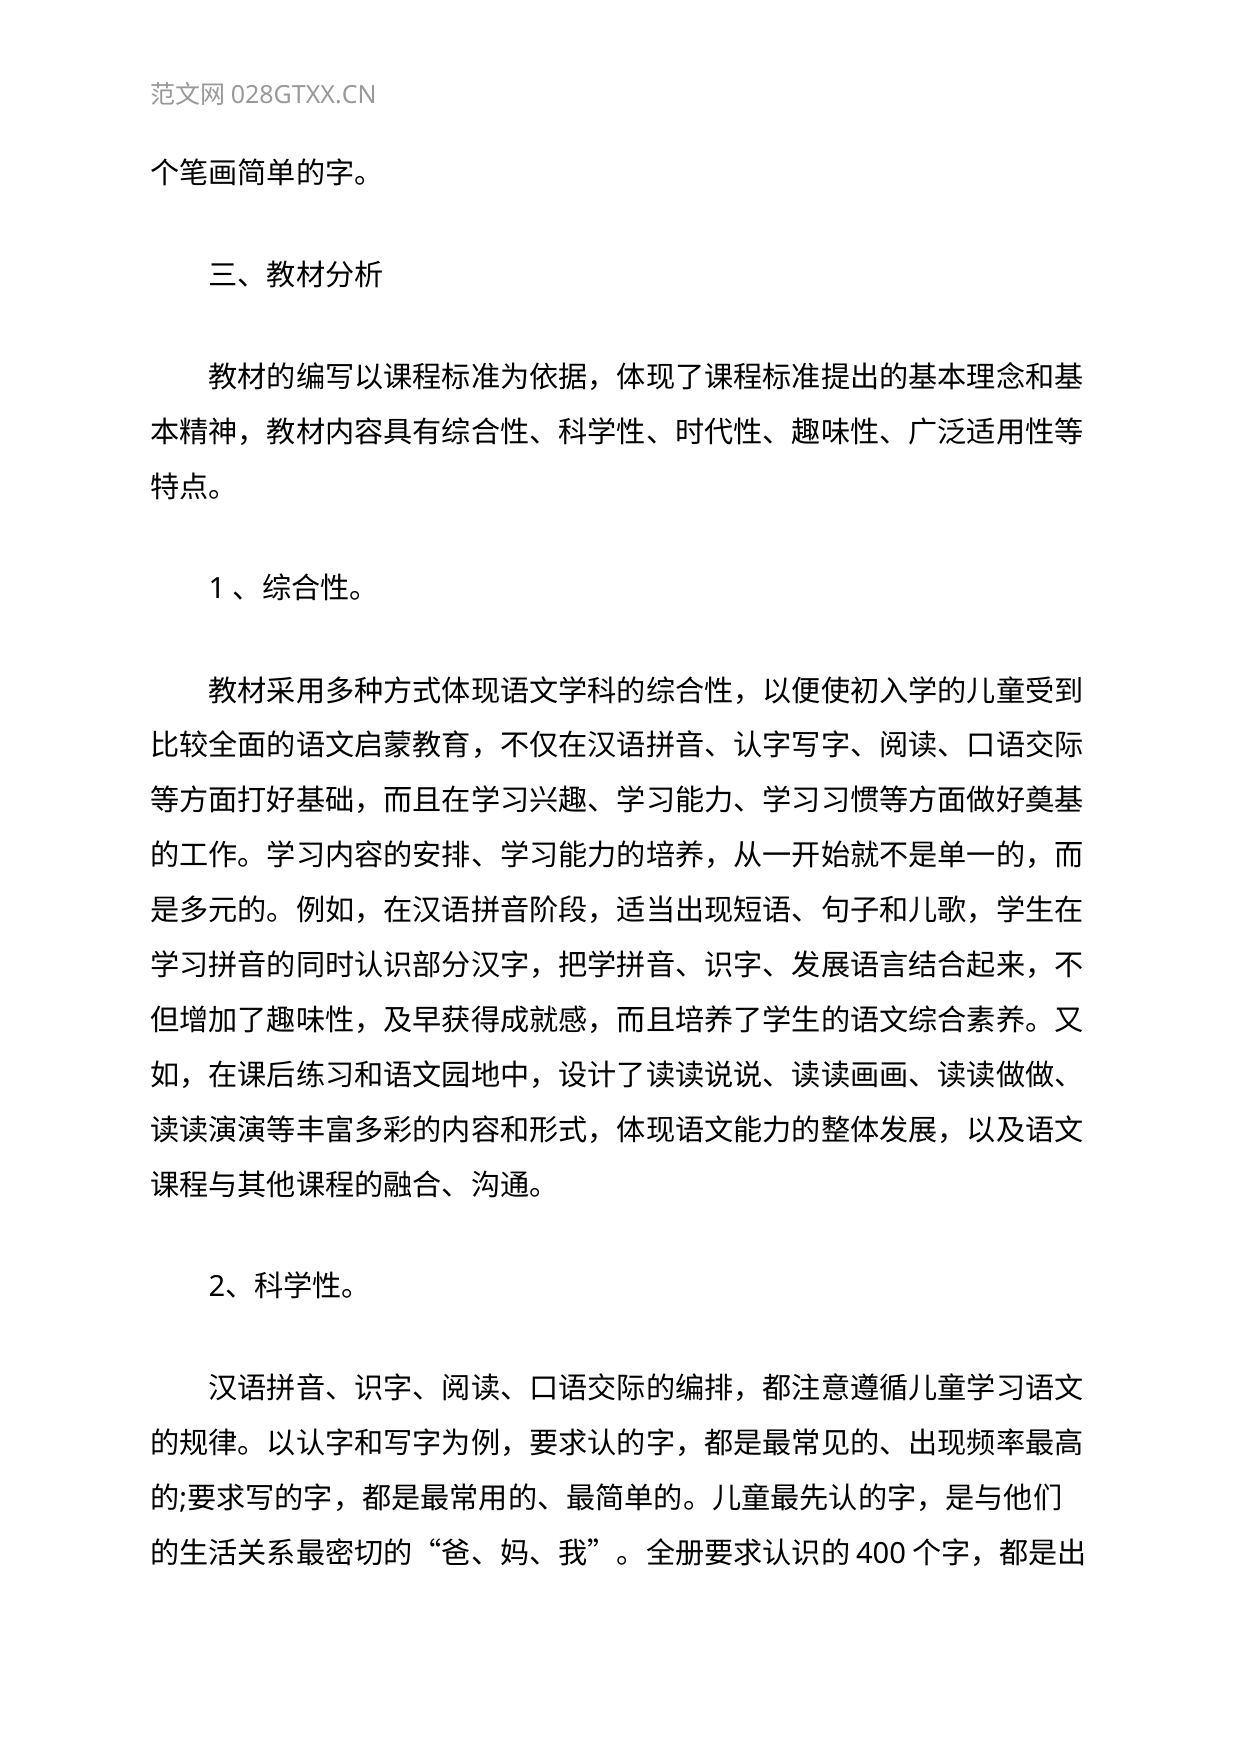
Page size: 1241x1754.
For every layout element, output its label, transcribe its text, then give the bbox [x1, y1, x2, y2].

text 三、教材分析 [150, 252, 1090, 294]
text 2、科学性。 [150, 1263, 1090, 1305]
text 1 、综合性。 [150, 565, 1090, 607]
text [150, 150, 1090, 192]
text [150, 1365, 1090, 1572]
text 教材的编写以课程标准为依据，体现了课程标准提出的基本理念和基本精神，教材内容具有综合性、科学性、时代性、趣味性、广泛适用性等特点。 [150, 353, 1090, 506]
text 教材采用多种方式体现语文学科的综合性，以便使初入学的儿童受到比较全面的语文启蒙教育，不仅在汉语拼音、认字写字、阅读、口语交际等方面打好基础，而且在学习兴趣、学习能力、学习习惯等方面做好奠基的工作。学习内容的安排、学习能力的培养，从一开始就不是单一的，而是多元的。例如，在汉语拼音阶段，适当出现短语、句子和儿歌，学生在学习拼音的同时认识部分汉字，把学拼音、识字、发展语言结合起来，不但增加了趣味性，及早获得成就感，而且培养了学生的语文综合素养。又如，在课后练习和语文园地中，设计了读读说说、读读画画、读读做做、读读演演等丰富多彩的内容和形式，体现语文能力的整体发展，以及语文课程与其他课程的融合、沟通。 [150, 667, 1090, 1203]
